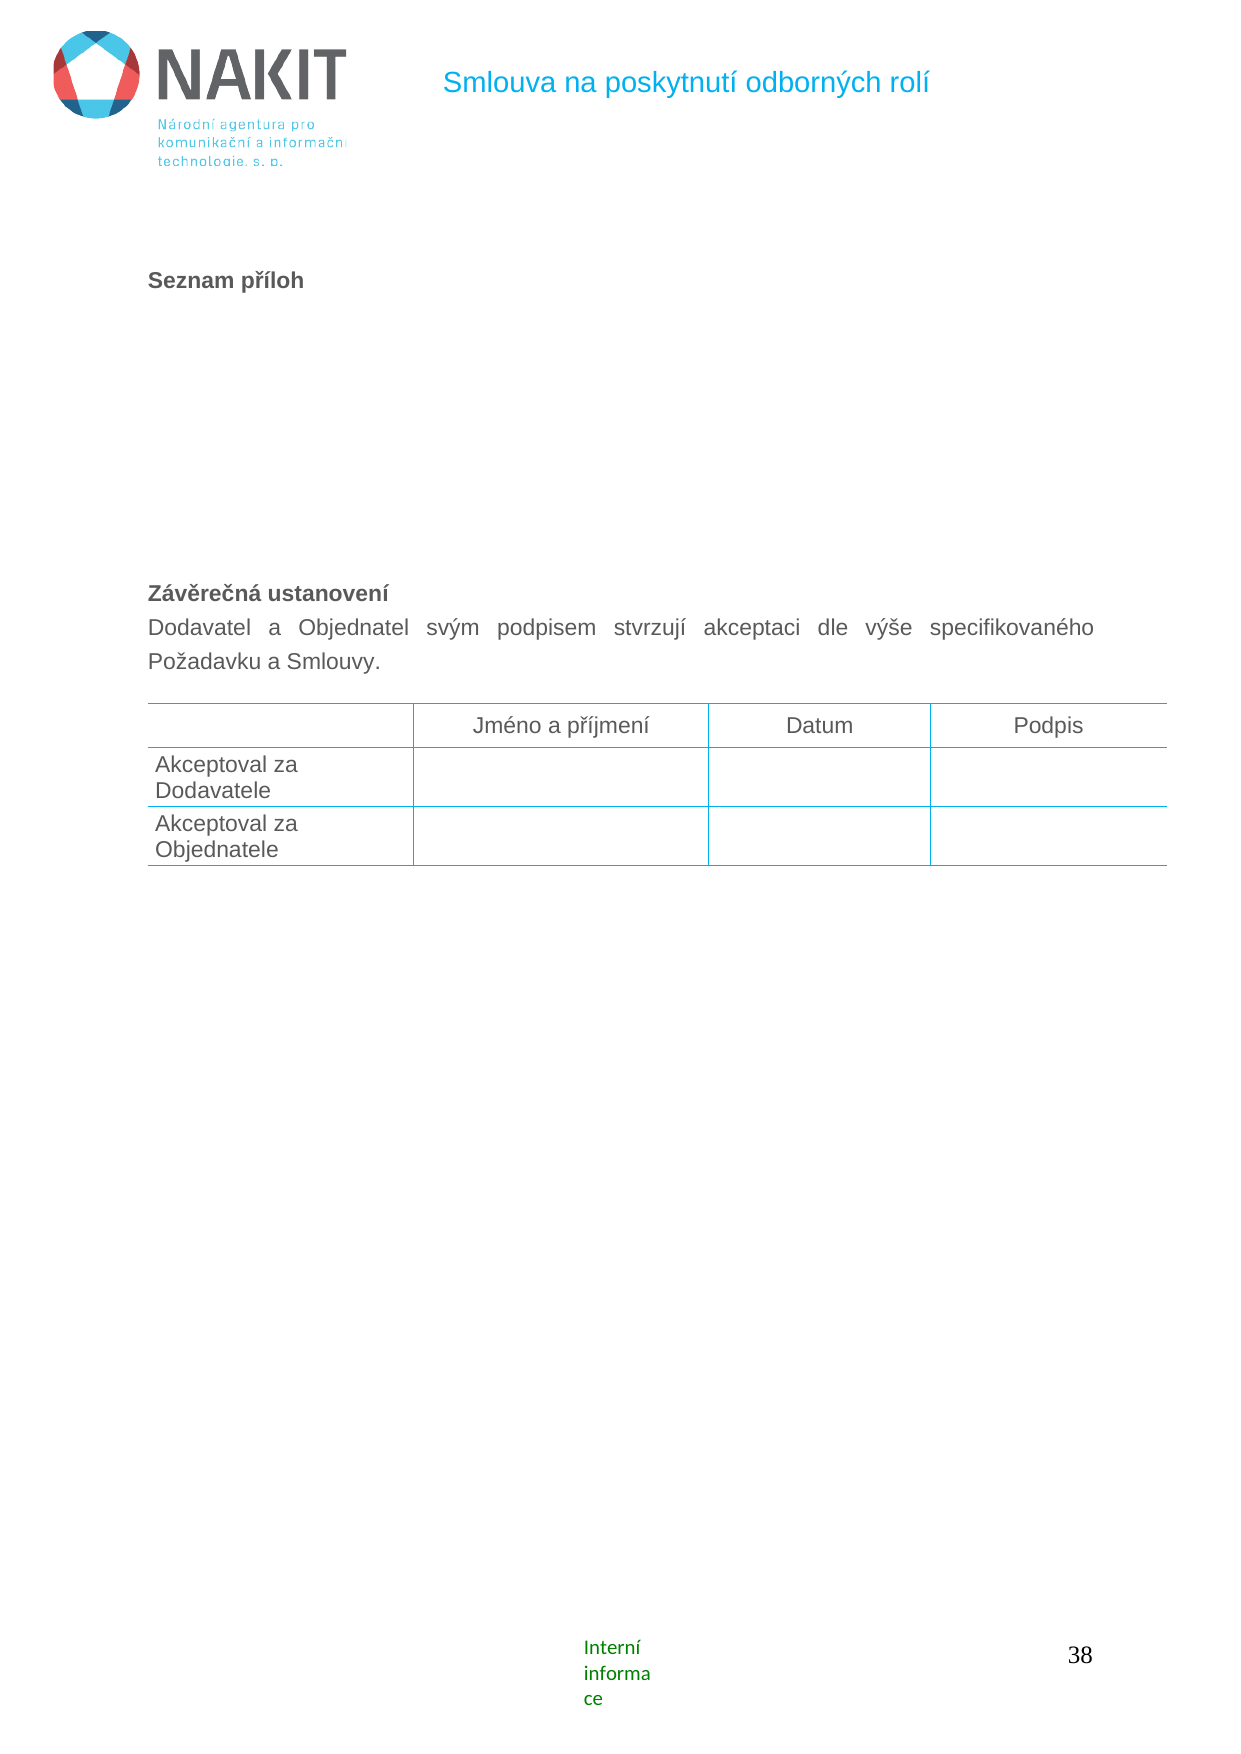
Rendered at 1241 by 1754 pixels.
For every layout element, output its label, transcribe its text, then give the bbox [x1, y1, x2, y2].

table_cell [709, 748, 930, 806]
table_header Podpis [931, 704, 1167, 747]
table_cell Akceptoval za Objednatele [148, 807, 413, 865]
table_header [148, 704, 413, 747]
table_header Jméno a příjmení [414, 704, 708, 747]
picture [52, 31, 346, 166]
text Závěrečná ustanovení [148, 579, 1062, 606]
table_cell [414, 748, 708, 806]
text Seznam příloh [148, 267, 1062, 294]
table_header Datum [709, 704, 930, 747]
table_cell [931, 748, 1167, 806]
table_cell [414, 807, 708, 865]
table_cell [931, 807, 1167, 865]
table_cell [709, 807, 930, 865]
text Dodavatel a Objednatel svým podpisem stvrzují akceptaci dle výše specifikovaného Požadavku a Smlouvy. [148, 614, 1095, 674]
table_cell Akceptoval za Dodavatele [148, 748, 413, 806]
